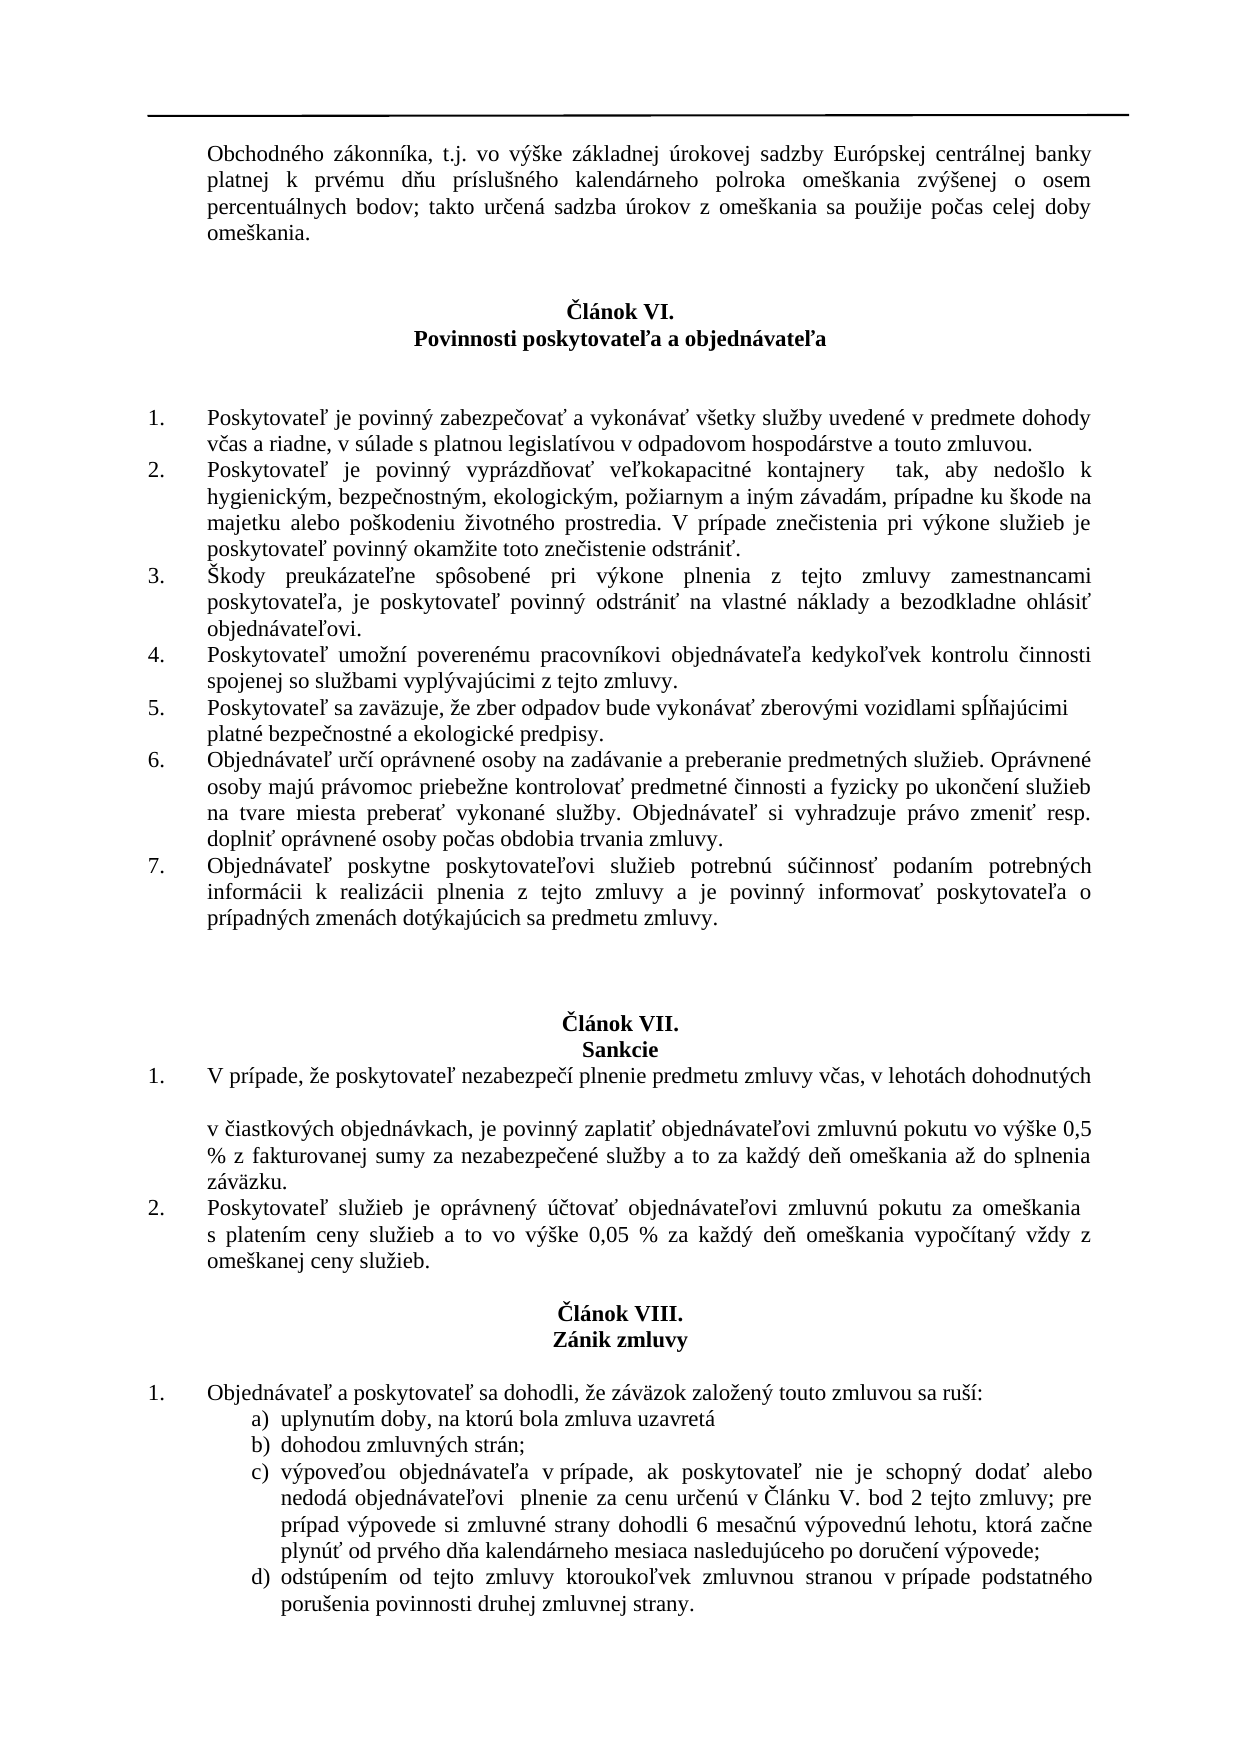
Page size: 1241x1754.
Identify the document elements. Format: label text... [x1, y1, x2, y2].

list Poskytovateľ sa zaväzuje, že zber odpadov bude vykonávať zberovými vozidlami spĺňajúcimi platné bezpečnostné a ekologické predpisy. [148, 694, 1092, 746]
list Objednávateľ a poskytovateľ sa dohodli, že záväzok založený touto zmluvou sa ruší: [148, 1379, 1092, 1405]
list Objednávateľ poskytne poskytovateľovi služieb potrebnú súčinnosť podaním potrebných informácii k realizácii plnenia z tejto zmluvy a je povinný informovať poskytovateľa o prípadných zmenách dotýkajúcich sa predmetu zmluvy. [148, 852, 1092, 931]
list uplynutím doby, na ktorú bola zmluva uzavretá [251, 1405, 1092, 1432]
text Článok VII. [148, 1010, 1092, 1036]
list Poskytovateľ umožní poverenému pracovníkovi objednávateľa kedykoľvek kontrolu činnosti spojenej so službami vyplývajúcimi z tejto zmluvy. [148, 641, 1092, 694]
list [148, 140, 1092, 246]
list Poskytovateľ služieb je oprávnený účtovať objednávateľovi zmluvnú pokutu za omeškania s platením ceny služieb a to vo výške 0,05 % za každý deň omeškania vypočítaný vždy z omeškanej ceny služieb. [148, 1194, 1092, 1273]
list Poskytovateľ je povinný vyprázdňovať veľkokapacitné kontajnery tak, aby nedošlo k hygienickým, bezpečnostným, ekologickým, požiarnym a iným závadám, prípadne ku škode na majetku alebo poškodeniu životného prostredia. V prípade znečistenia pri výkone služieb je poskytovateľ povinný okamžite toto znečistenie odstrániť. [148, 456, 1092, 562]
list dohodou zmluvných strán; [251, 1432, 1092, 1458]
text Zánik zmluvy [148, 1326, 1092, 1352]
list Poskytovateľ je povinný zabezpečovať a vykonávať všetky služby uvedené v predmete dohody včas a riadne, v súlade s platnou legislatívou v odpadovom hospodárstve a touto zmluvou. [148, 404, 1092, 456]
list odstúpením od tejto zmluvy ktoroukoľvek zmluvnou stranou v prípade podstatného porušenia povinnosti druhej zmluvnej strany. [251, 1563, 1092, 1616]
list Škody preukázateľne spôsobené pri výkone plnenia z tejto zmluvy zamestnancami poskytovateľa, je poskytovateľ povinný odstrániť na vlastné náklady a bezodkladne ohlásiť objednávateľovi. [148, 562, 1092, 641]
list výpoveďou objednávateľa v prípade, ak poskytovateľ nie je schopný dodať alebo nedodá objednávateľovi plnenie za cenu určenú v Článku V. bod 2 tejto zmluvy; pre prípad výpovede si zmluvné strany dohodli 6 mesačnú výpovednú lehotu, ktorá začne plynúť od prvého dňa kalendárneho mesiaca nasledujúceho po doručení výpovede; [251, 1458, 1092, 1563]
list V prípade, že poskytovateľ nezabezpečí plnenie predmetu zmluvy včas, v lehotách dohodnutých v čiastkových objednávkach, je povinný zaplatiť objednávateľovi zmluvnú pokutu vo výške 0,5 % z fakturovanej sumy za nezabezpečené služby a to za každý deň omeškania až do splnenia záväzku. [148, 1063, 1092, 1194]
text Sankcie [148, 1036, 1092, 1063]
list Objednávateľ určí oprávnené osoby na zadávanie a preberanie predmetných služieb. Oprávnené osoby majú právomoc priebežne kontrolovať predmetné činnosti a fyzicky po ukončení služieb na tvare miesta preberať vykonané služby. Objednávateľ si vyhradzuje právo zmeniť resp. doplniť oprávnené osoby počas obdobia trvania zmluvy. [148, 746, 1092, 852]
text Článok VIII. [148, 1300, 1092, 1326]
text Povinnosti poskytovateľa a objednávateľa [148, 325, 1092, 351]
text Článok VI. [148, 298, 1092, 325]
